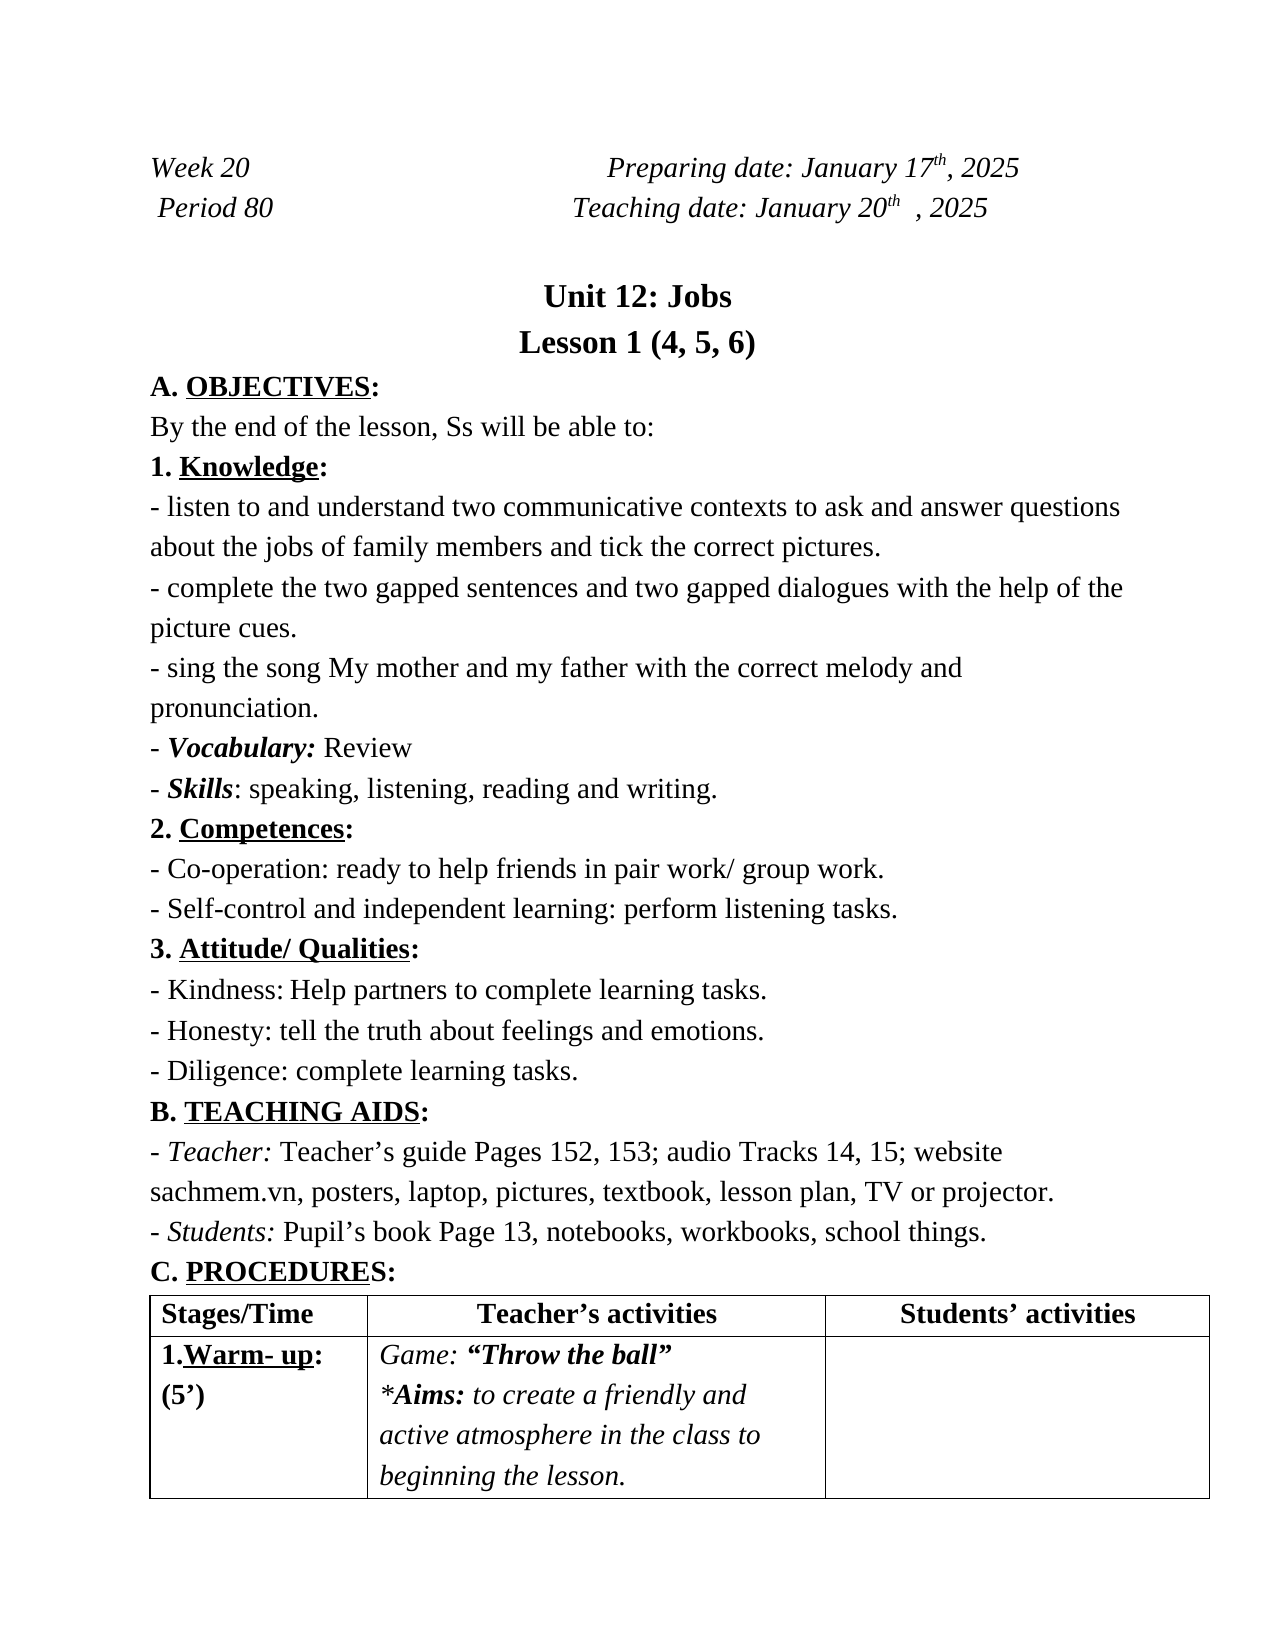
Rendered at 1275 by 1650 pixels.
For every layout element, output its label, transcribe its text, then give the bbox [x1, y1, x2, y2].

text By the end of the lesson, Ss will be able to: [150, 409, 1125, 442]
table_header Stages/Time [151, 1296, 367, 1336]
text - Kindness: Help partners to complete learning tasks. [150, 972, 1125, 1005]
text Period 80 Teaching date: January 20th , 2025 [150, 190, 1125, 224]
text 2. Competences: [150, 811, 1125, 844]
text Unit 12: Jobs [150, 277, 1125, 315]
table_header Students’ activities [826, 1296, 1209, 1336]
text - listen to and understand two communicative contexts to ask and answer questions about the jobs of family members and tick the correct pictures. [150, 489, 1125, 563]
text - Self-control and independent learning: perform listening tasks. [150, 891, 1125, 925]
text B. TEACHING AIDS: [150, 1094, 1125, 1127]
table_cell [151, 1337, 367, 1498]
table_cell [826, 1337, 1209, 1498]
text 3. Attitude/ Qualities: [150, 932, 1125, 965]
text C. PROCEDURES: [150, 1254, 1125, 1288]
text - Co-operation: ready to help friends in pair work/ group work. [150, 851, 1125, 885]
text - Vocabulary: Review [150, 731, 1125, 764]
text - complete the two gapped sentences and two gapped dialogues with the help of the picture cues. [150, 570, 1125, 643]
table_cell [368, 1337, 825, 1498]
text - Students: Pupil’s book Page 13, notebooks, workbooks, school things. [150, 1214, 1125, 1248]
text - Honesty: tell the truth about feelings and emotions. [150, 1013, 1125, 1047]
table_header Teacher’s activities [368, 1296, 825, 1336]
text Lesson 1 (4, 5, 6) [150, 323, 1125, 361]
text - Skills: speaking, listening, reading and writing. [150, 771, 1125, 804]
text - sing the song My mother and my father with the correct melody and pronunciation. [150, 650, 1125, 724]
text - Teacher: Teacher’s guide Pages 152, 153; audio Tracks 14, 15; website sachmem.vn, posters, laptop, pictures, textbook, lesson plan, TV or projector. [150, 1134, 1125, 1208]
text A. OBJECTIVES: [150, 369, 1125, 402]
text Week 20 Preparing date: January 17th, 2025 [150, 150, 1125, 183]
text 1. Knowledge: [150, 449, 1125, 483]
text - Diligence: complete learning tasks. [150, 1053, 1125, 1087]
